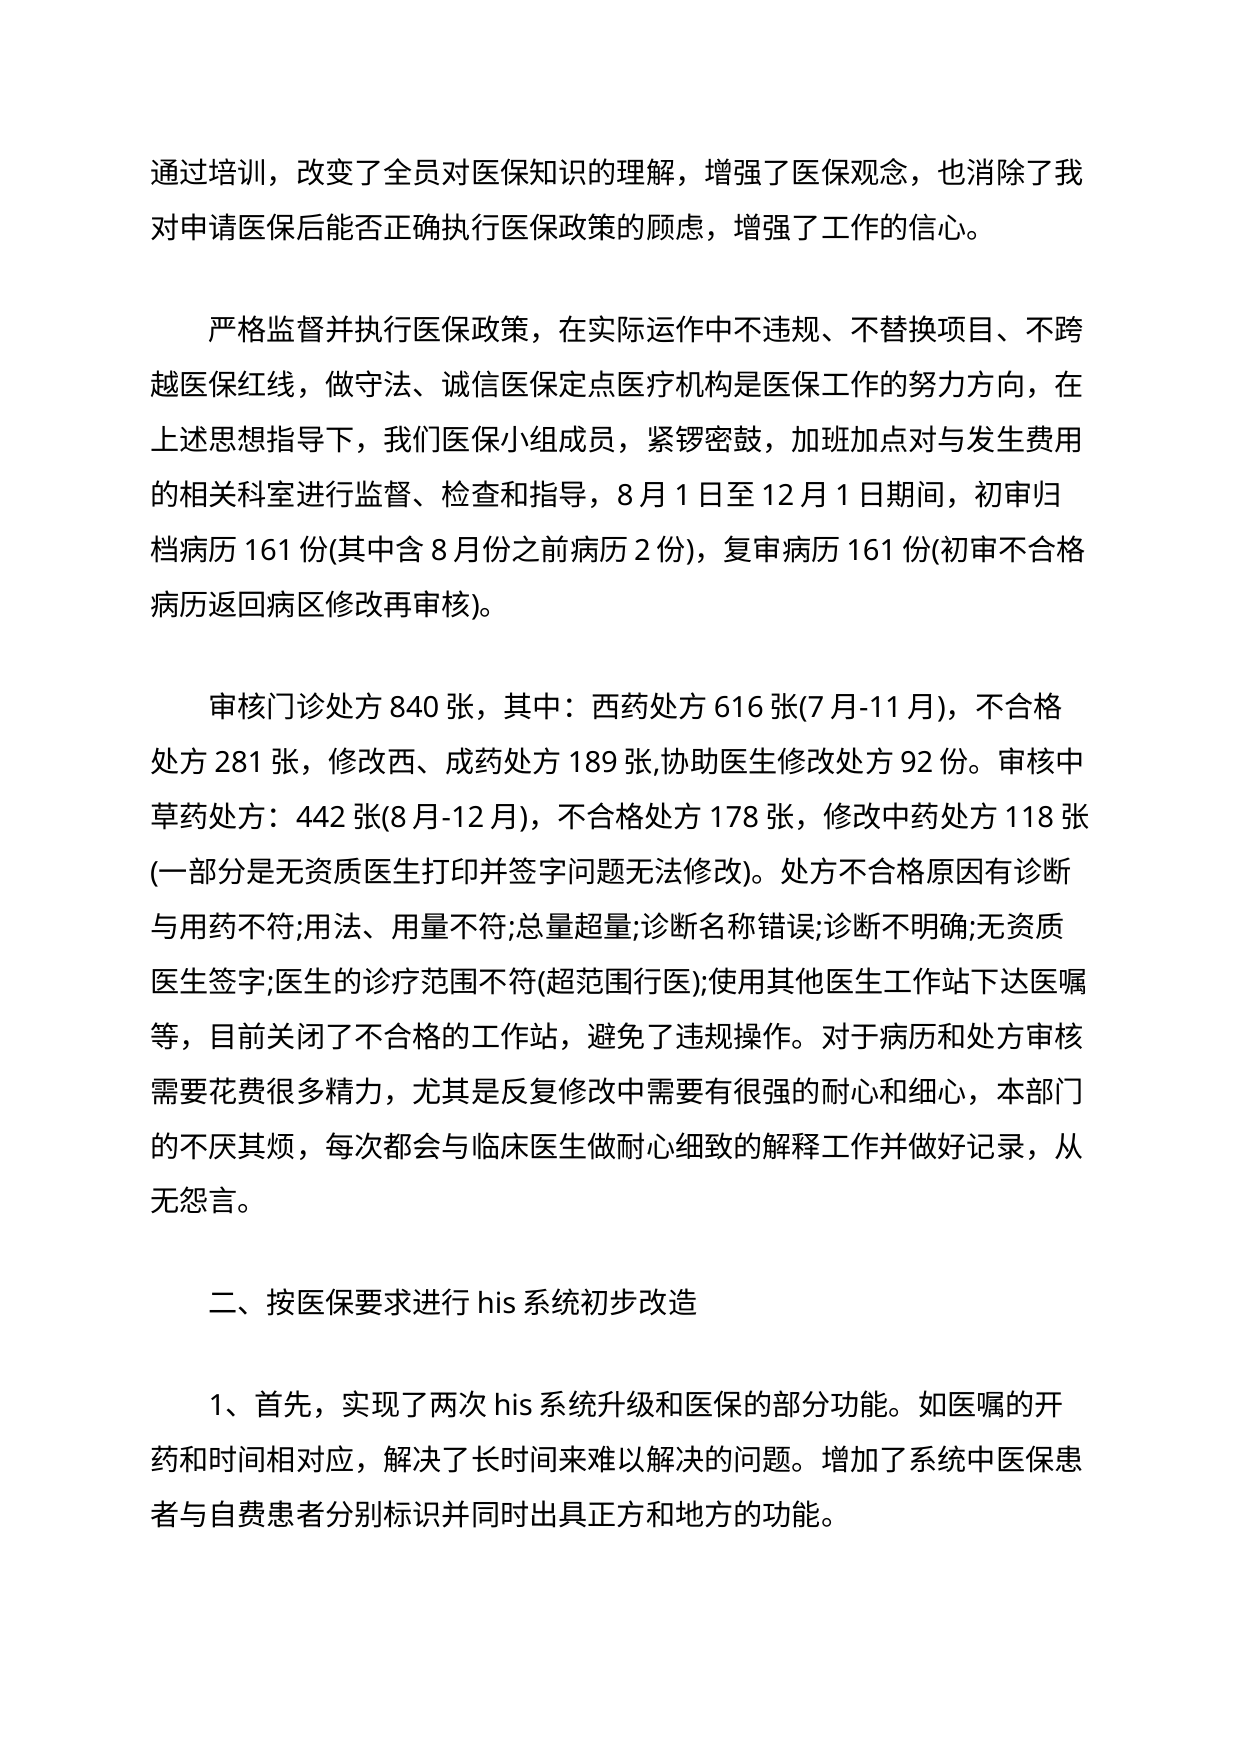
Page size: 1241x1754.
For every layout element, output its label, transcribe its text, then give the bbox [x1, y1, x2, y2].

text 审核门诊处方840张，其中：西药处方616张(7月-11月)，不合格处方281张，修改西、成药处方189张,协助医生修改处方92份。审核中草药处方：442张(8月-12月)，不合格处方178张，修改中药处方118张(一部分是无资质医生打印并签字问题无法修改)。处方不合格原因有诊断与用药不符;用法、用量不符;总量超量;诊断名称错误;诊断不明确;无资质医生签字;医生的诊疗范围不符(超范围行医);使用其他医生工作站下达医嘱等，目前关闭了不合格的工作站，避免了违规操作。对于病历和处方审核需要花费很多精力，尤其是反复修改中需要有很强的耐心和细心，本部门的不厌其烦，每次都会与临床医生做耐心细致的解释工作并做好记录，从无怨言。 [150, 683, 1090, 1220]
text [150, 150, 1090, 247]
text 1、首先，实现了两次his系统升级和医保的部分功能。如医嘱的开药和时间相对应，解决了长时间来难以解决的问题。增加了系统中医保患者与自费患者分别标识并同时出具正方和地方的功能。 [150, 1382, 1090, 1534]
text 严格监督并执行医保政策，在实际运作中不违规、不替换项目、不跨越医保红线，做守法、诚信医保定点医疗机构是医保工作的努力方向，在上述思想指导下，我们医保小组成员，紧锣密鼓，加班加点对与发生费用的相关科室进行监督、检查和指导，8月1日至12月1日期间，初审归档病历161份(其中含8月份之前病历2份)，复审病历161份(初审不合格病历返回病区修改再审核)。 [150, 307, 1090, 624]
text 二、按医保要求进行his系统初步改造 [150, 1280, 1090, 1322]
